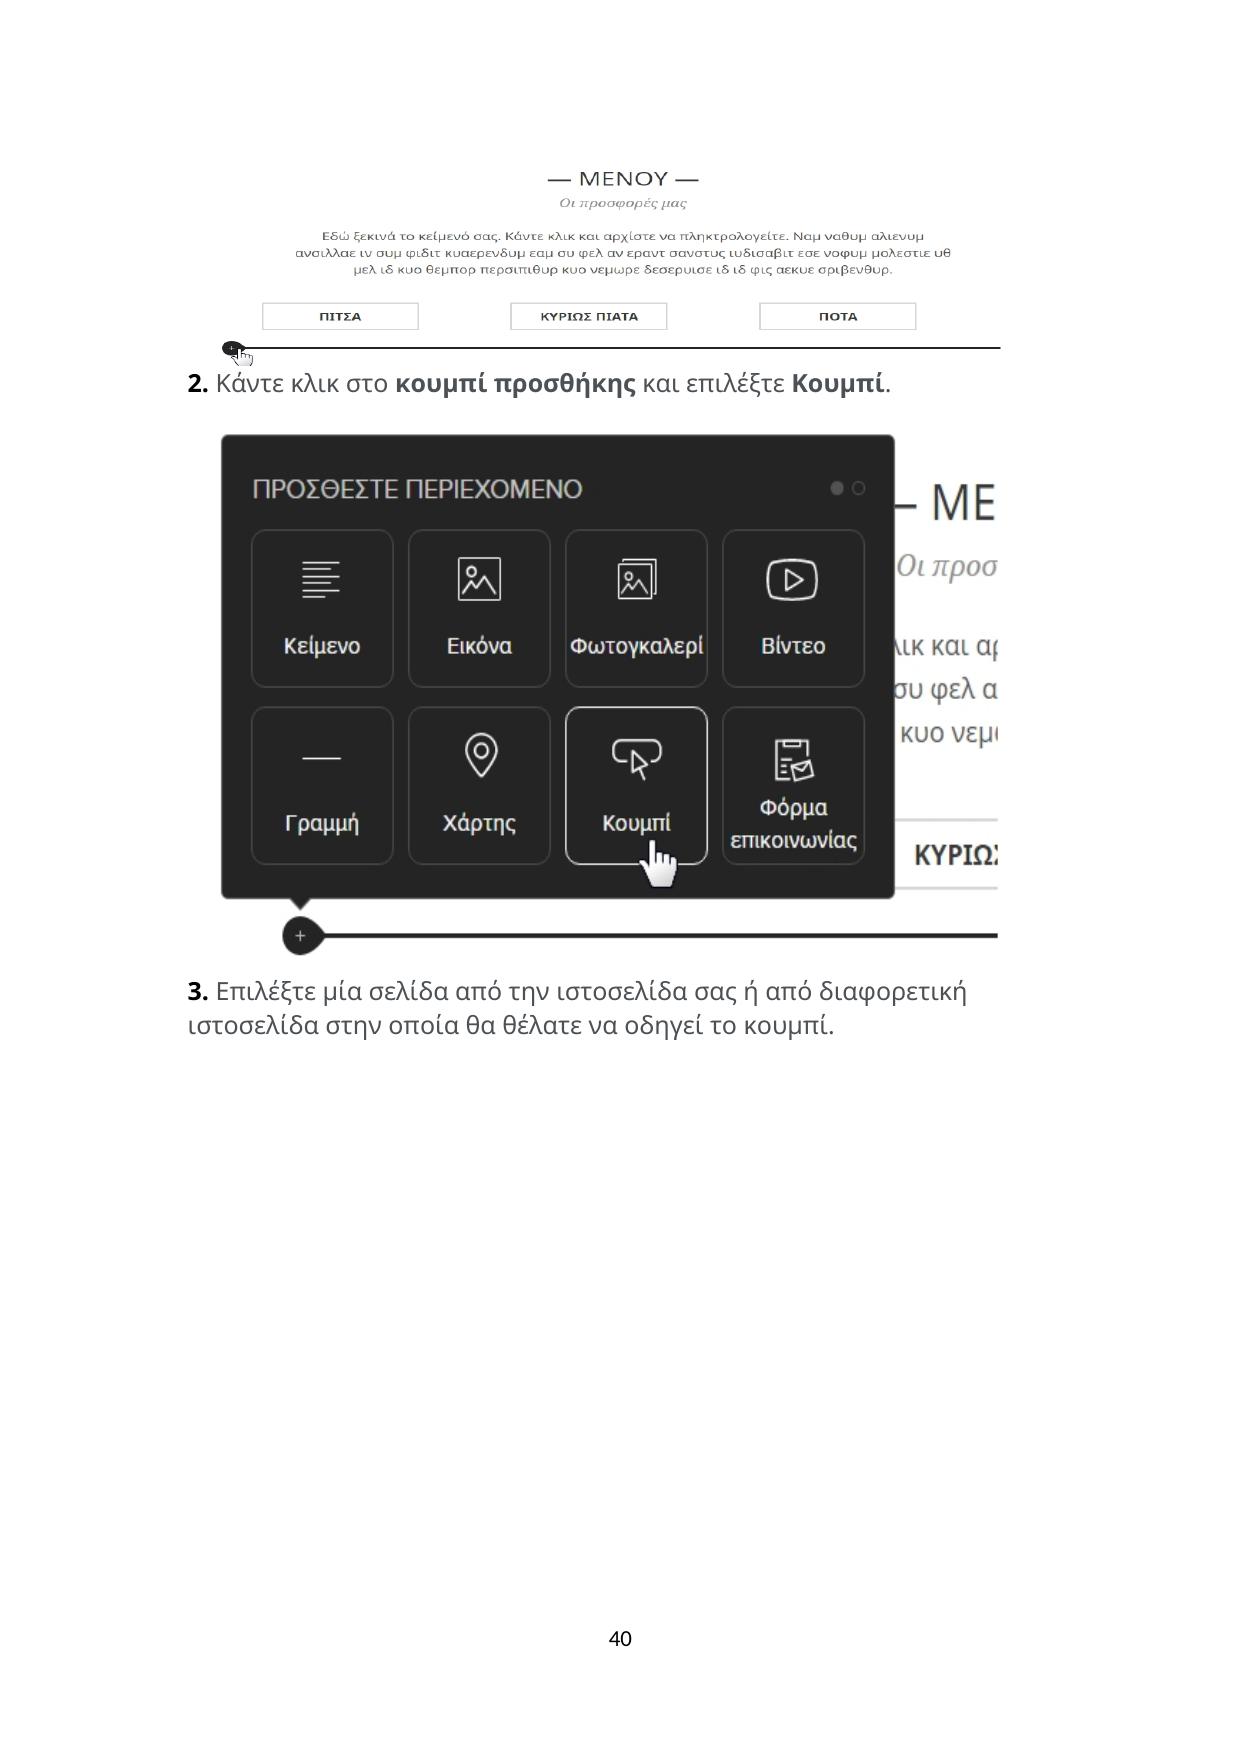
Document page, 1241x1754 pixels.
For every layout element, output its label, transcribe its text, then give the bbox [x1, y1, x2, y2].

picture [187, 399, 998, 974]
text 2. Κάντε κλικ στο κουμπί προσθήκης και επιλέξτε Κουμπί. [187, 366, 1053, 400]
picture [187, 150, 1023, 366]
text 3. Επιλέξτε μία σελίδα από την ιστοσελίδα σας ή από διαφορετική ιστοσελίδα στην οποία θα θέλατε να οδηγεί το κουμπί. [187, 973, 1053, 1042]
